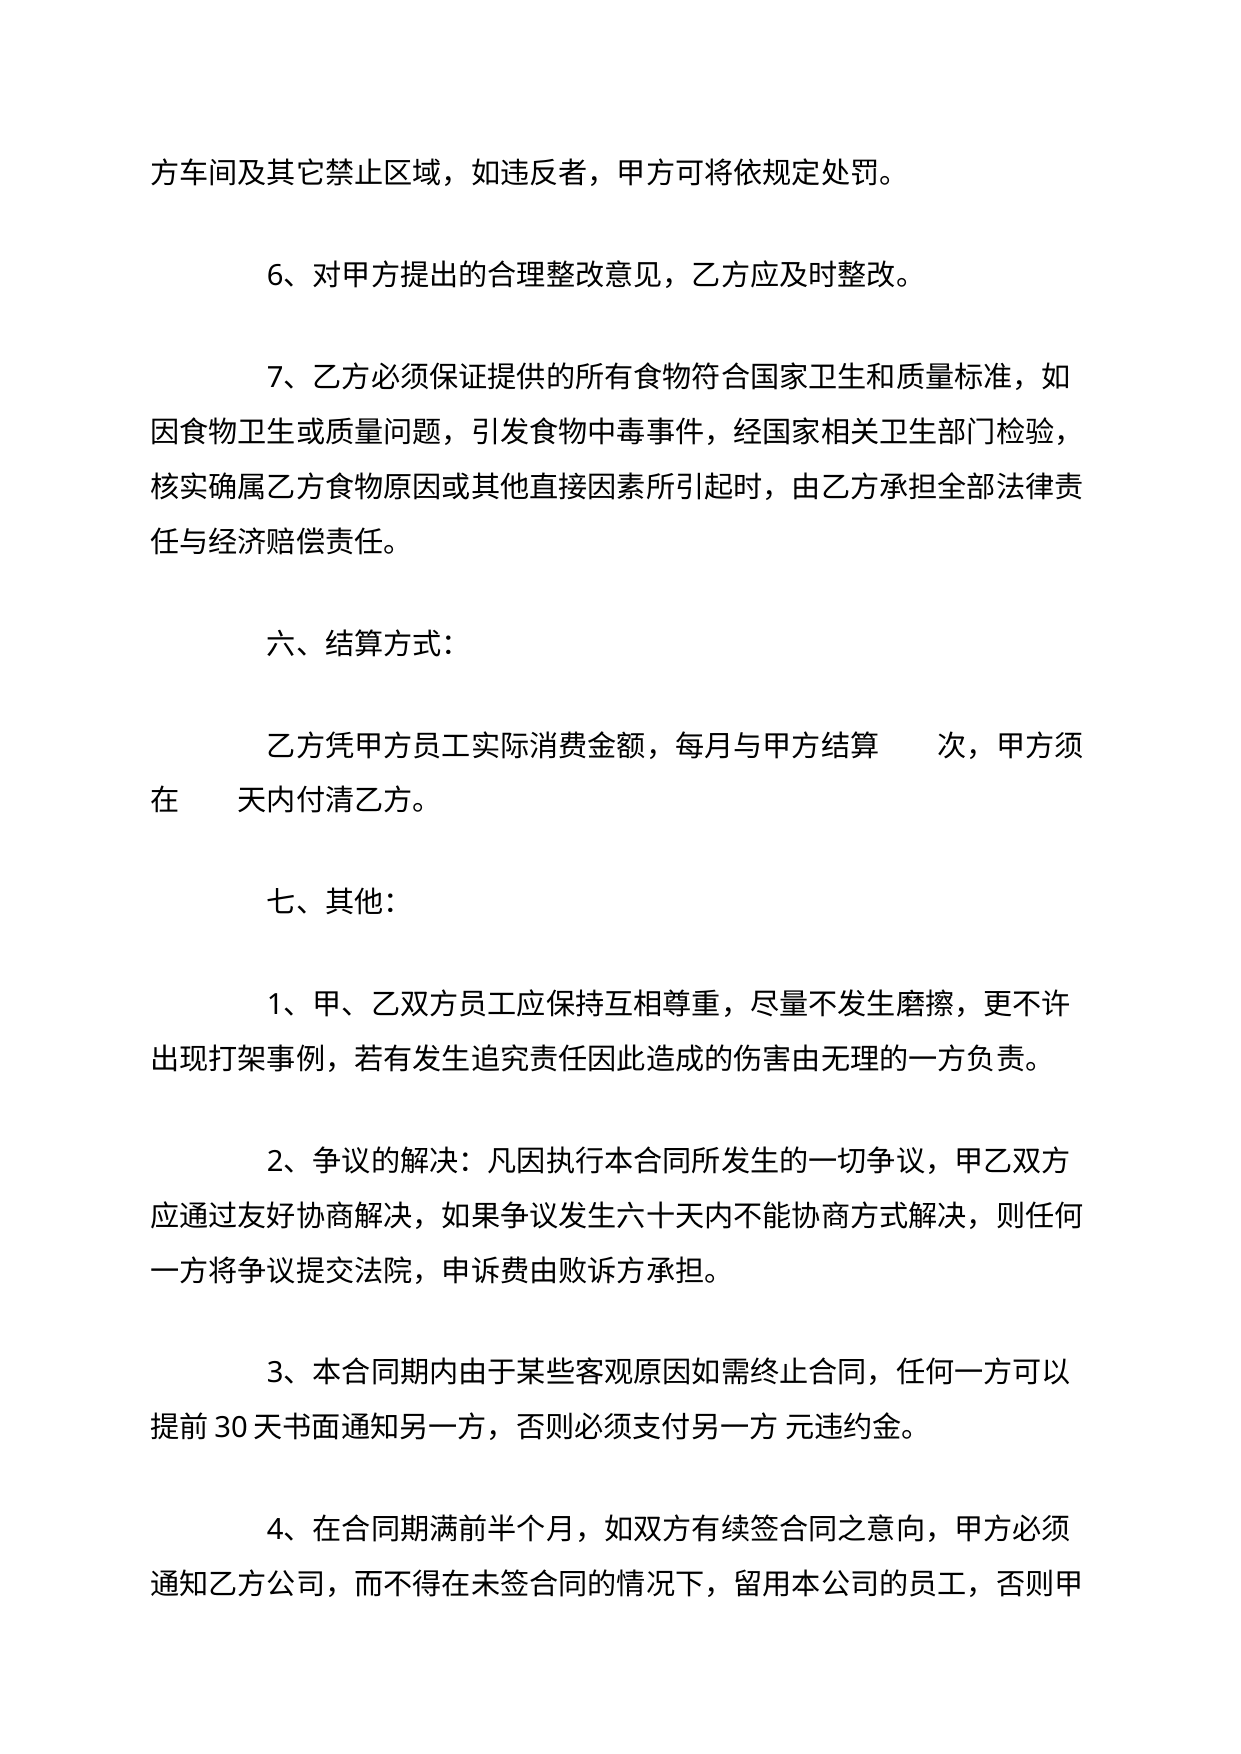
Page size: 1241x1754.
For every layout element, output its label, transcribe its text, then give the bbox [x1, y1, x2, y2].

text 2、争议的解决：凡因执行本合同所发生的一切争议，甲乙双方应通过友好协商解决，如果争议发生六十天内不能协商方式解决，则任何一方将争议提交法院，申诉费由败诉方承担。 [150, 1137, 1090, 1289]
text 7、乙方必须保证提供的所有食物符合国家卫生和质量标准，如因食物卫生或质量问题，引发食物中毒事件，经国家相关卫生部门检验，核实确属乙方食物原因或其他直接因素所引起时，由乙方承担全部法律责任与经济赔偿责任。 [150, 354, 1090, 561]
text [150, 1506, 1090, 1603]
text 六、结算方式： [150, 620, 1090, 663]
text 3、本合同期内由于某些客观原因如需终止合同，任何一方可以提前30天书面通知另一方，否则必须支付另一方 元违约金。 [150, 1349, 1090, 1446]
text 乙方凭甲方员工实际消费金额，每月与甲方结算 次，甲方须在 天内付清乙方。 [150, 722, 1090, 819]
text 七、其他： [150, 879, 1090, 921]
text 6、对甲方提出的合理整改意见，乙方应及时整改。 [150, 252, 1090, 294]
text 1、甲、乙双方员工应保持互相尊重，尽量不发生磨擦，更不许出现打架事例，若有发生追究责任因此造成的伤害由无理的一方负责。 [150, 981, 1090, 1078]
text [150, 150, 1090, 192]
